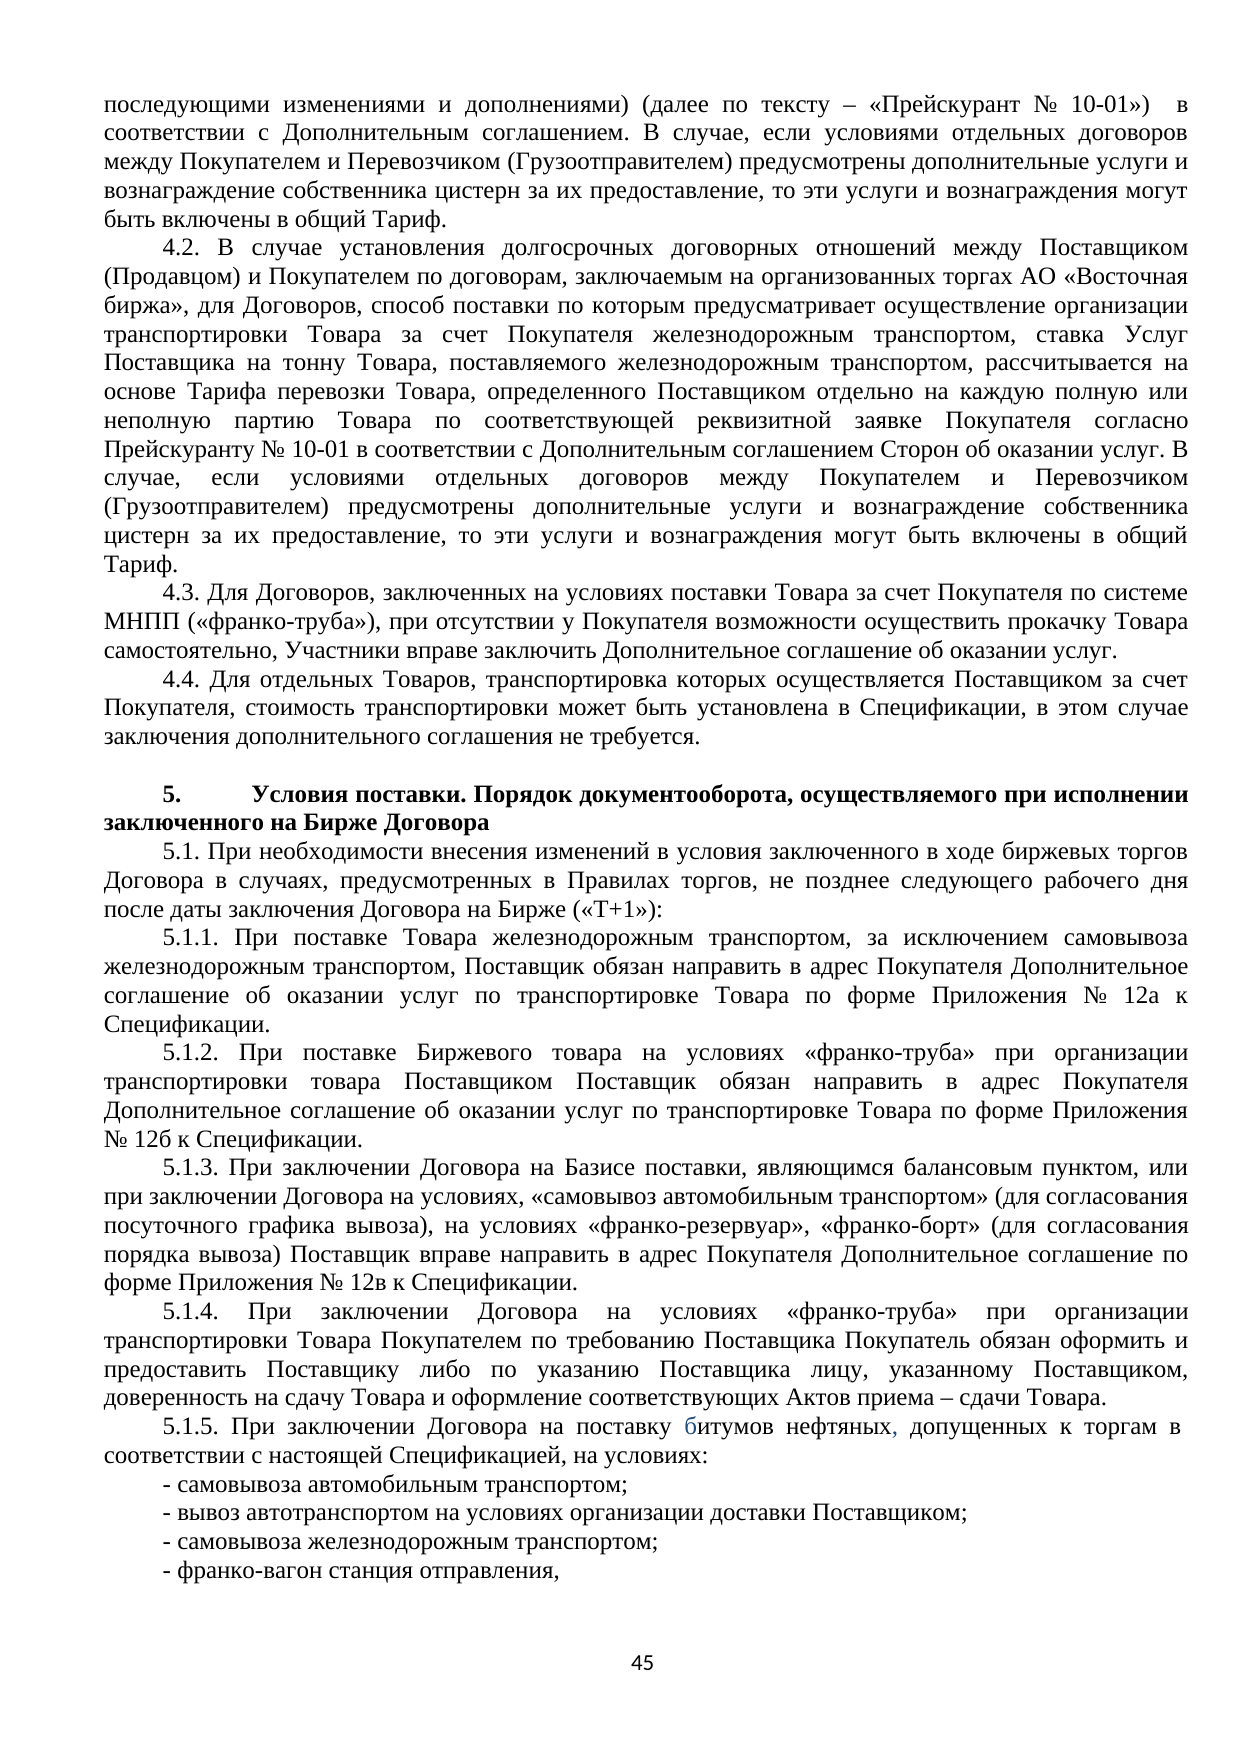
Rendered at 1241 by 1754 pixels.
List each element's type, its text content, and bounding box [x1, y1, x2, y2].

text 4.2. В случае установления долгосрочных договорных отношений между Поставщиком (Продавцом) и Покупателем по договорам, заключаемым на организованных торгах АО «Восточная биржа», для Договоров, способ поставки по которым предусматривает осуществление организации транспортировки Товара за счет Покупателя железнодорожным транспортом, ставка Услуг Поставщика на тонну Товара, поставляемого железнодорожным транспортом, рассчитывается на основе Тарифа перевозки Товара, определенного Поставщиком отдельно на каждую полную или неполную партию Товара по соответствующей реквизитной заявке Покупателя согласно Прейскуранту № 10-01 в соответствии с Дополнительным соглашением Сторон об оказании услуг. В случае, если условиями отдельных договоров между Покупателем и Перевозчиком (Грузоотправителем) предусмотрены дополнительные услуги и вознаграждение собственника цистерн за их предоставление, то эти услуги и вознаграждения могут быть включены в общий Тариф. [103, 232, 1189, 577]
text - самовывоза железнодорожным транспортом; [103, 1526, 1181, 1555]
text 5.1.4. При заключении Договора на условиях «франко-труба» при организации транспортировки Товара Покупателем по требованию Поставщика Покупатель обязан оформить и предоставить Поставщику либо по указанию Поставщика лицу, указанному Поставщиком, доверенность на сдачу Товара и оформление соответствующих Актов приема – сдачи Товара. [103, 1296, 1189, 1411]
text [103, 89, 1189, 232]
text 5.1.5. При заключении Договора на поставку битумов нефтяных, допущенных к торгам в соответствии с настоящей Спецификацией, на условиях: [103, 1411, 1181, 1469]
text 5.1.3. При заключении Договора на Базисе поставки, являющимся балансовым пунктом, или при заключении Договора на условиях, «самовывоз автомобильным транспортом» (для согласования посуточного графика вывоза), на условиях «франко-резервуар», «франко-борт» (для согласования порядка вывоза) Поставщик вправе направить в адрес Покупателя Дополнительное соглашение по форме Приложения № 12в к Спецификации. [103, 1152, 1189, 1296]
text - вывоз автотранспортом на условиях организации доставки Поставщиком; [103, 1497, 1181, 1526]
text 4.4. Для отдельных Товаров, транспортировка которых осуществляется Поставщиком за счет Покупателя, стоимость транспортировки может быть установлена в Спецификации, в этом случае заключения дополнительного соглашения не требуется. [103, 664, 1189, 750]
text 5.1. При необходимости внесения изменений в условия заключенного в ходе биржевых торгов Договора в случаях, предусмотренных в Правилах торгов, не позднее следующего рабочего дня после даты заключения Договора на Бирже («Т+1»): [103, 836, 1189, 922]
list Условия поставки. Порядок документооборота, осуществляемого при исполнении заключенного на Бирже Договора [103, 779, 1189, 836]
text - франко-вагон станция отправления, [103, 1555, 1181, 1584]
text 4.3. Для Договоров, заключенных на условиях поставки Товара за счет Покупателя по системе МНПП («франко-труба»), при отсутствии у Покупателя возможности осуществить прокачку Товара самостоятельно, Участники вправе заключить Дополнительное соглашение об оказании услуг. [103, 577, 1189, 664]
text - самовывоза автомобильным транспортом; [103, 1469, 1181, 1497]
text 5.1.2. При поставке Биржевого товара на условиях «франко-труба» при организации транспортировки товара Поставщиком Поставщик обязан направить в адрес Покупателя Дополнительное соглашение об оказании услуг по транспортировке Товара по форме Приложения № 12б к Спецификации. [103, 1037, 1189, 1152]
text 5.1.1. При поставке Товара железнодорожным транспортом, за исключением самовывоза железнодорожным транспортом, Поставщик обязан направить в адрес Покупателя Дополнительное соглашение об оказании услуг по транспортировке Товара по форме Приложения № 12а к Спецификации. [103, 922, 1189, 1037]
